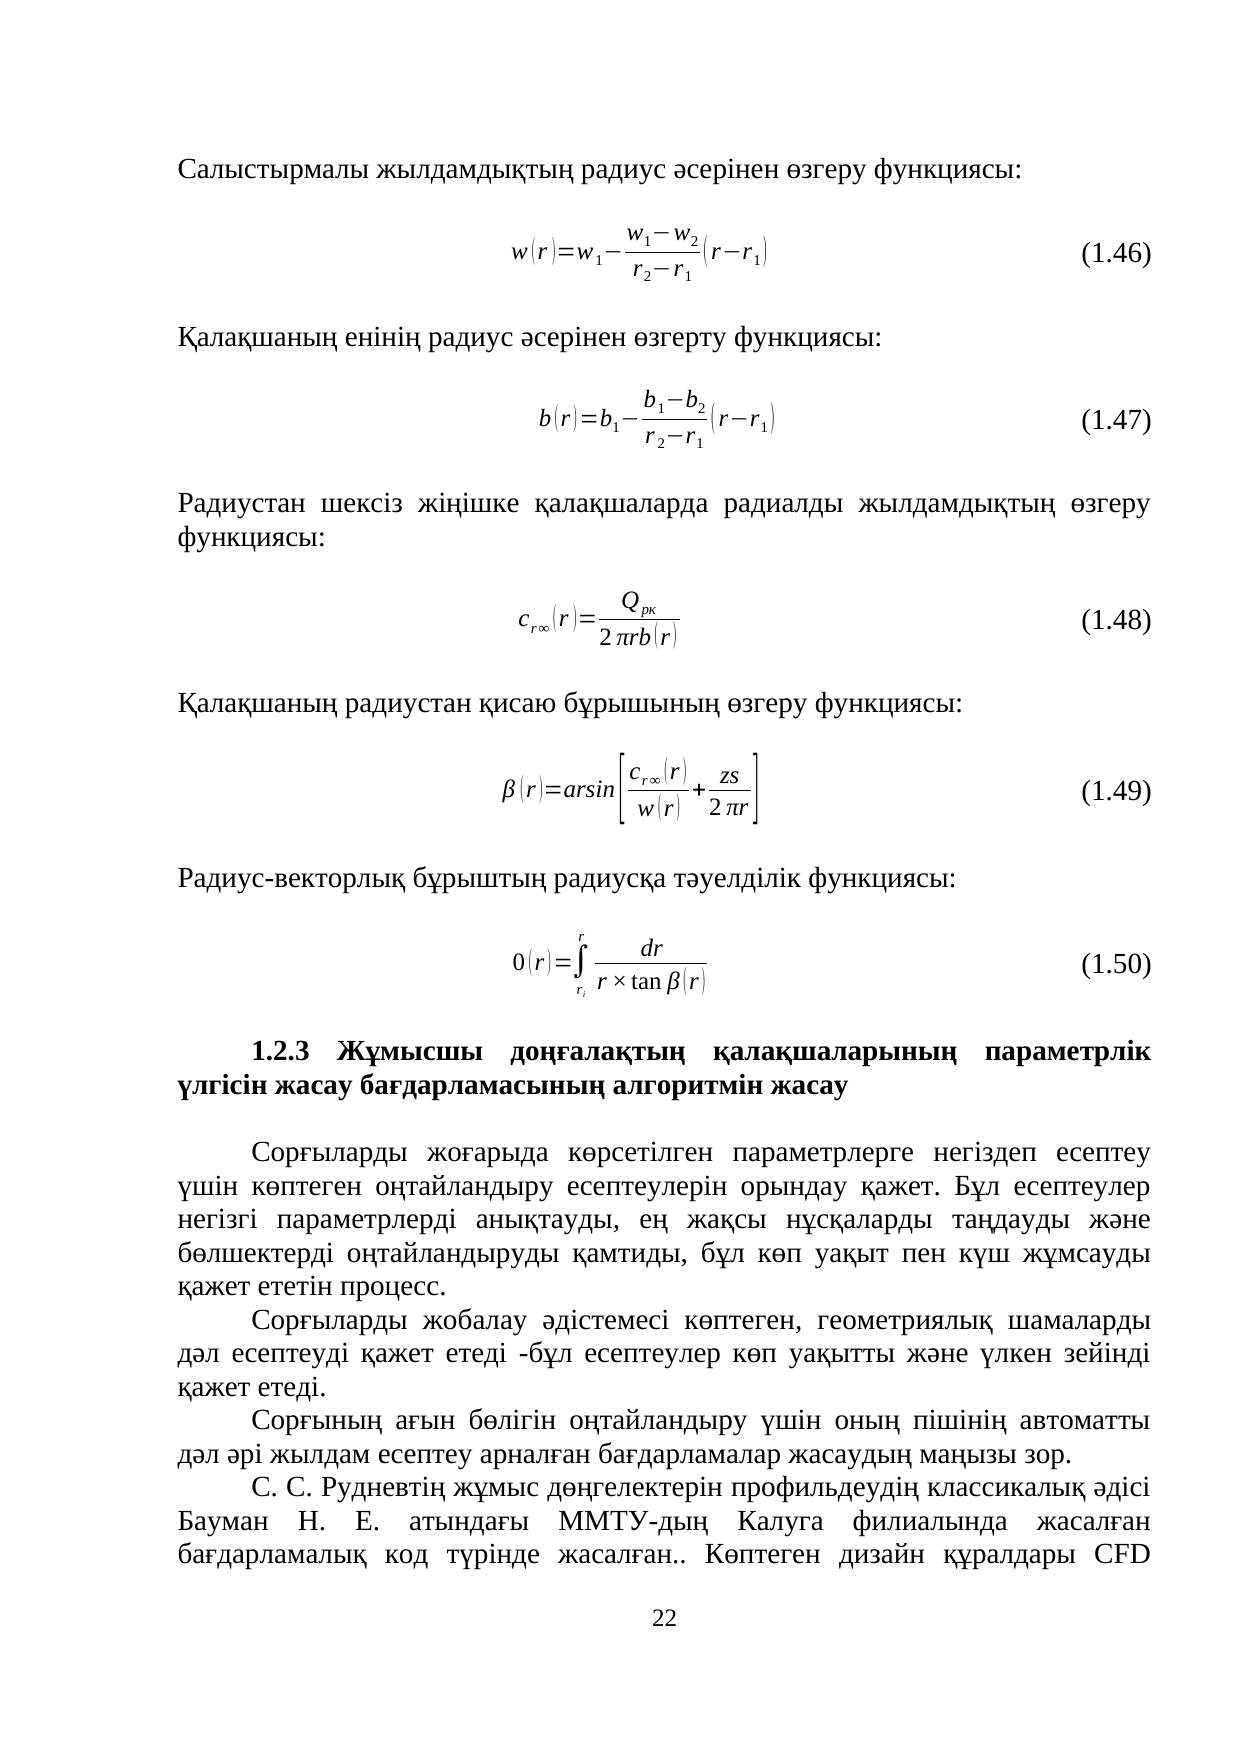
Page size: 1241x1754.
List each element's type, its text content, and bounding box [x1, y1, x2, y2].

text Салыстырмалы жылдамдықтың радиус әсерінен өзгеру функциясы: [177, 152, 1152, 185]
text (1.46) [177, 219, 1152, 285]
text Радиустан шексіз жіңішке қалақшаларда радиалды жылдамдықтың өзгеру функциясы: [177, 486, 1152, 553]
text Радиус-векторлық бұрыштың радиусқа тәуелділік функциясы: [177, 860, 1152, 893]
text Қалақшаның радиустан қисаю бұрышының өзгеру функциясы: [177, 685, 1152, 719]
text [177, 1469, 1152, 1570]
text (1.49) [177, 752, 1152, 826]
text (1.47) [177, 386, 1152, 452]
text Сорғыларды жоғарыда көрсетілген параметрлерге негіздеп есептеу үшін көптеген оңтайландыру есептеулерін орындау қажет. Бұл есептеулер негізгі параметрлерді анықтауды, ең жақсы нұсқаларды таңдауды және бөлшектерді оңтайландыруды қамтиды, бұл көп уақыт пен күш жұмсауды қажет ететін процесс. [177, 1134, 1152, 1302]
text (1.50) [177, 927, 1152, 1000]
text Сорғыларды жобалау әдістемесі көптеген, геометриялық шамаларды дәл есептеуді қажет етеді -бұл есептеулер көп уақытты және үлкен зейінді қажет етеді. [177, 1302, 1152, 1402]
text (1.48) [177, 586, 1152, 652]
text Сорғының ағын бөлігін оңтайландыру үшін оның пішінің автоматты дәл әрі жылдам есептеу арналған бағдарламалар жасаудың маңызы зор. [177, 1402, 1152, 1469]
text 1.2.3 Жұмысшы доңғалақтың қалақшаларының параметрлік үлгісін жасау бағдарламасының алгоритмін жасау [177, 1033, 1152, 1101]
text Қалақшаның енінің радиус әсерінен өзгерту функциясы: [177, 319, 1152, 352]
